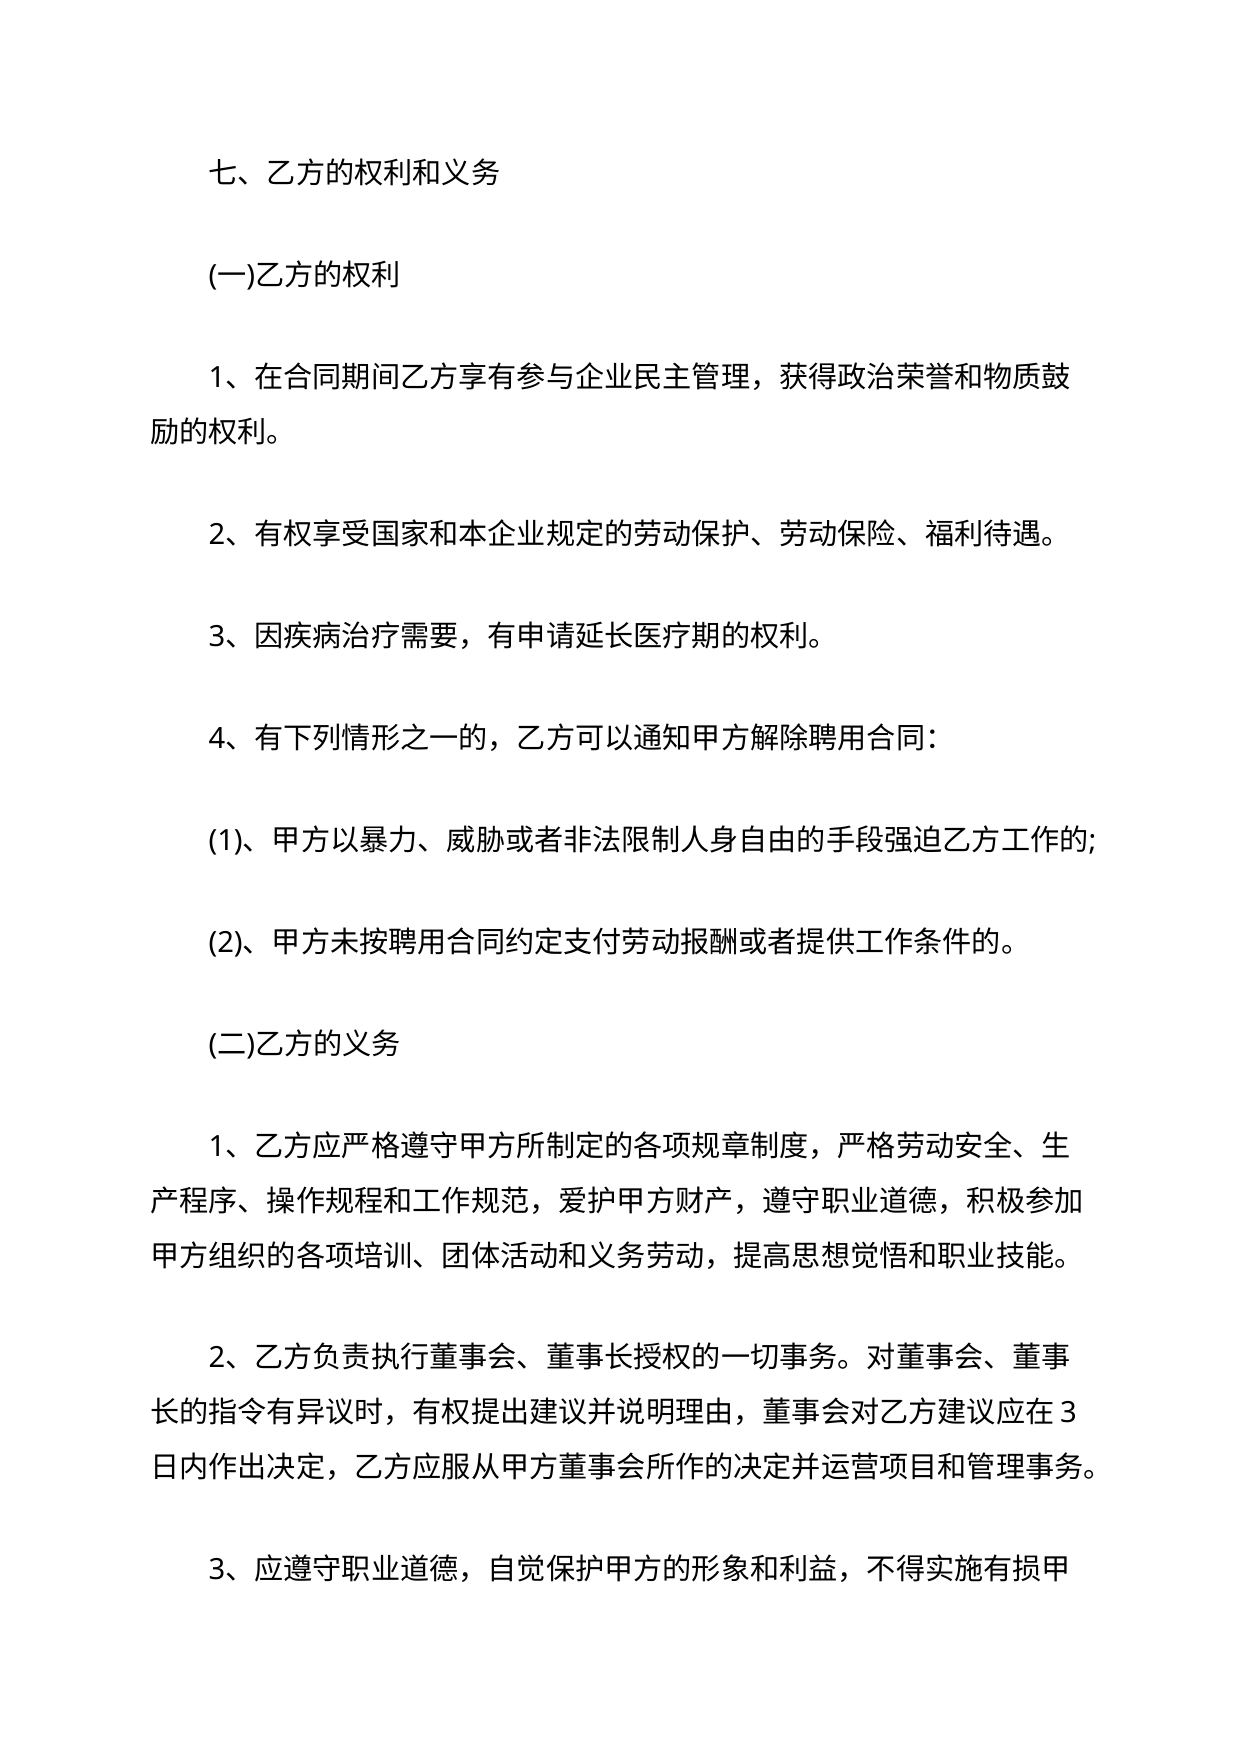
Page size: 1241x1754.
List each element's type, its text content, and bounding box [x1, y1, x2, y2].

text (一)乙方的权利 [150, 252, 1090, 294]
text (二)乙方的义务 [150, 1020, 1090, 1063]
text 1、在合同期间乙方享有参与企业民主管理，获得政治荣誉和物质鼓励的权利。 [150, 354, 1090, 451]
text 2、乙方负责执行董事会、董事长授权的一切事务。对董事会、董事长的指令有异议时，有权提出建议并说明理由，董事会对乙方建议应在3日内作出决定，乙方应服从甲方董事会所作的决定并运营项目和管理事务。 [150, 1334, 1090, 1486]
text 1、乙方应严格遵守甲方所制定的各项规章制度，严格劳动安全、生产程序、操作规程和工作规范，爱护甲方财产，遵守职业道德，积极参加甲方组织的各项培训、团体活动和义务劳动，提高思想觉悟和职业技能。 [150, 1122, 1090, 1274]
text 2、有权享受国家和本企业规定的劳动保护、劳动保险、福利待遇。 [150, 511, 1090, 553]
text (2)、甲方未按聘用合同约定支付劳动报酬或者提供工作条件的。 [150, 918, 1090, 961]
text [150, 1546, 1090, 1588]
text 七、乙方的权利和义务 [150, 150, 1090, 192]
text (1)、甲方以暴力、威胁或者非法限制人身自由的手段强迫乙方工作的; [150, 816, 1090, 859]
text 4、有下列情形之一的，乙方可以通知甲方解除聘用合同： [150, 714, 1090, 757]
text 3、因疾病治疗需要，有申请延长医疗期的权利。 [150, 612, 1090, 655]
